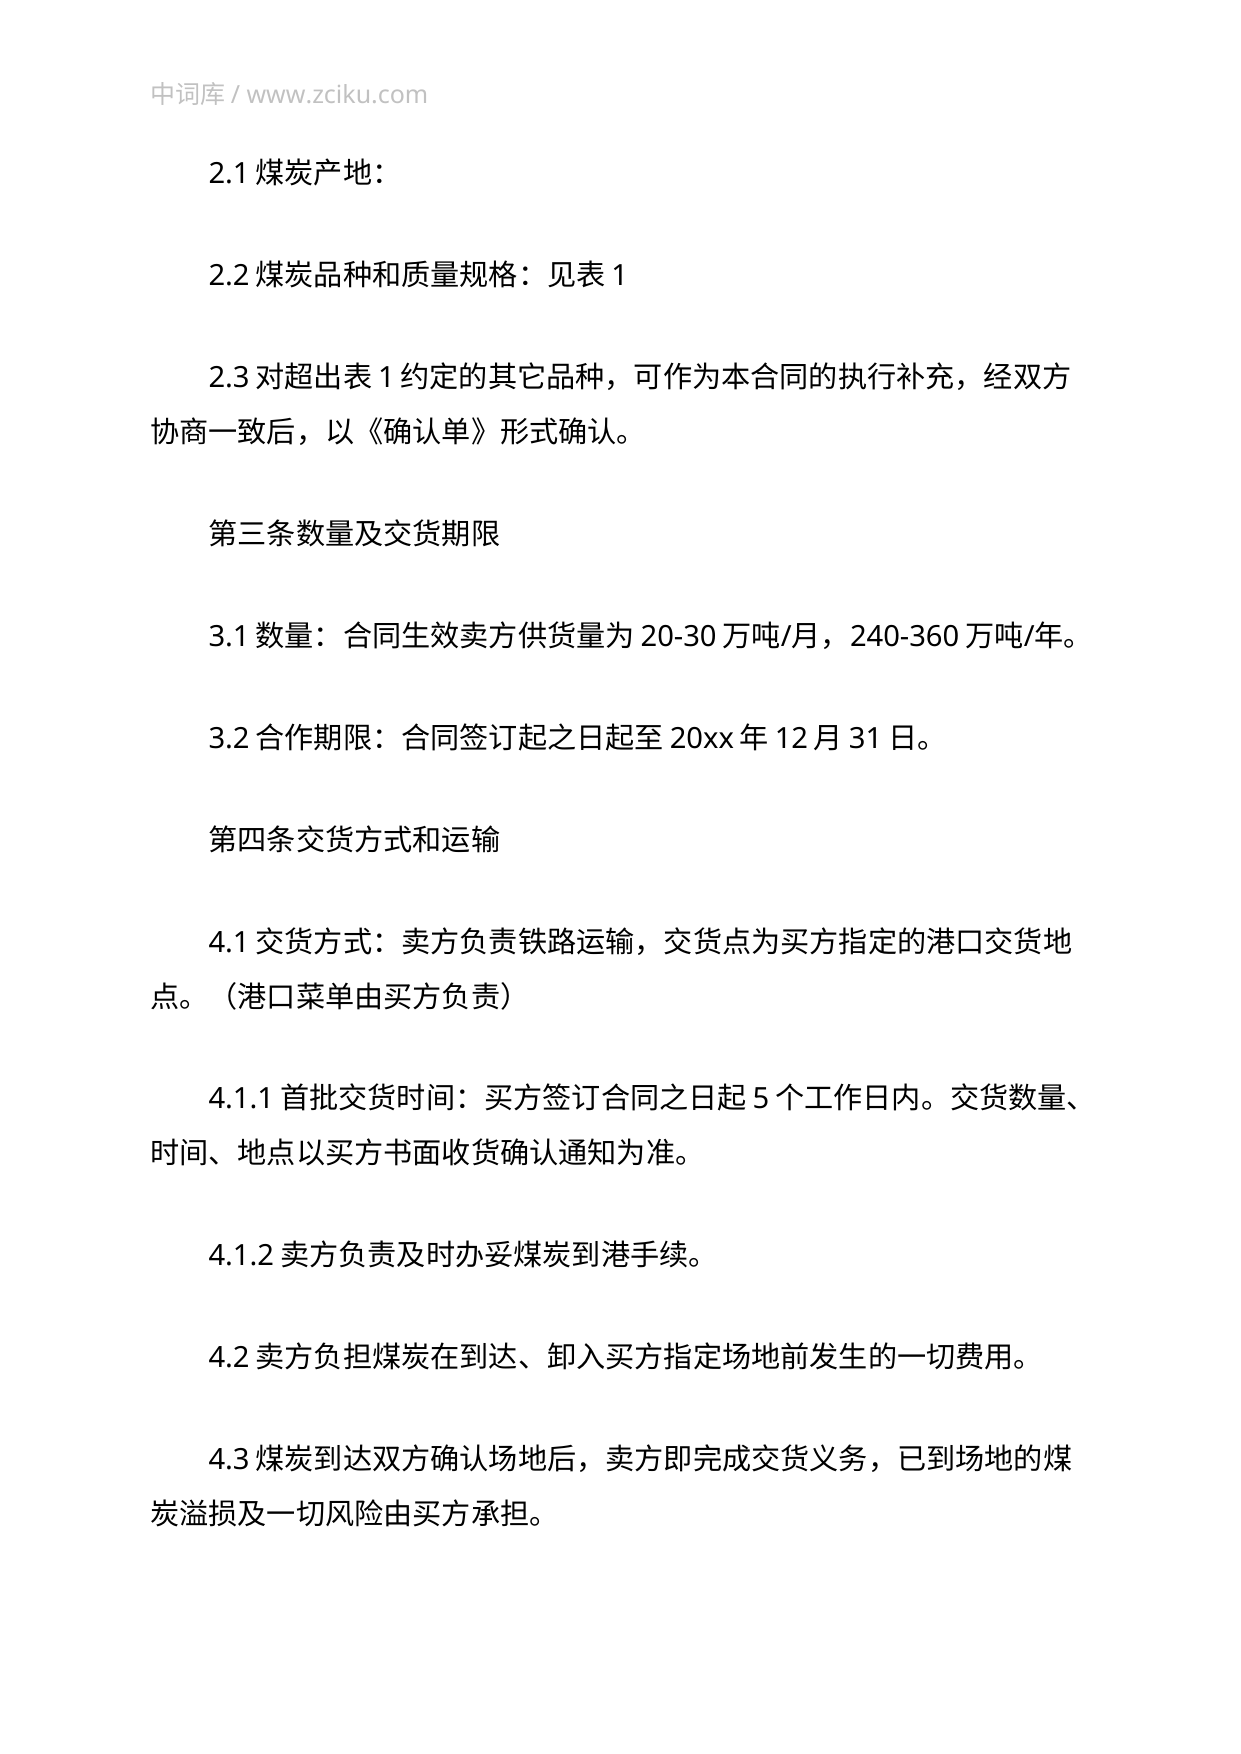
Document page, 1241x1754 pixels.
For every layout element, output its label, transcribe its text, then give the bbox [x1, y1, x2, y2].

text 4.3煤炭到达双方确认场地后，卖方即完成交货义务，已到场地的煤炭溢损及一切风险由买方承担。 [150, 1436, 1090, 1533]
text 2.2煤炭品种和质量规格：见表1 [150, 252, 1090, 294]
text 3.2合作期限：合同签订起之日起至20xx年12月31日。 [150, 714, 1090, 757]
text 3.1数量：合同生效卖方供货量为20-30万吨/月，240-360万吨/年。 [150, 612, 1090, 655]
text 4.1.1首批交货时间：买方签订合同之日起5个工作日内。交货数量、时间、地点以买方书面收货确认通知为准。 [150, 1075, 1090, 1172]
text 4.1交货方式：卖方负责铁路运输，交货点为买方指定的港口交货地点。（港口菜单由买方负责） [150, 918, 1090, 1016]
text 第三条数量及交货期限 [150, 511, 1090, 553]
text 4.2卖方负担煤炭在到达、卸入买方指定场地前发生的一切费用。 [150, 1334, 1090, 1376]
text 2.3对超出表1约定的其它品种，可作为本合同的执行补充，经双方协商一致后，以《确认单》形式确认。 [150, 354, 1090, 451]
text 2.1煤炭产地： [150, 150, 1090, 192]
text 第四条交货方式和运输 [150, 816, 1090, 859]
text 4.1.2卖方负责及时办妥煤炭到港手续。 [150, 1232, 1090, 1274]
